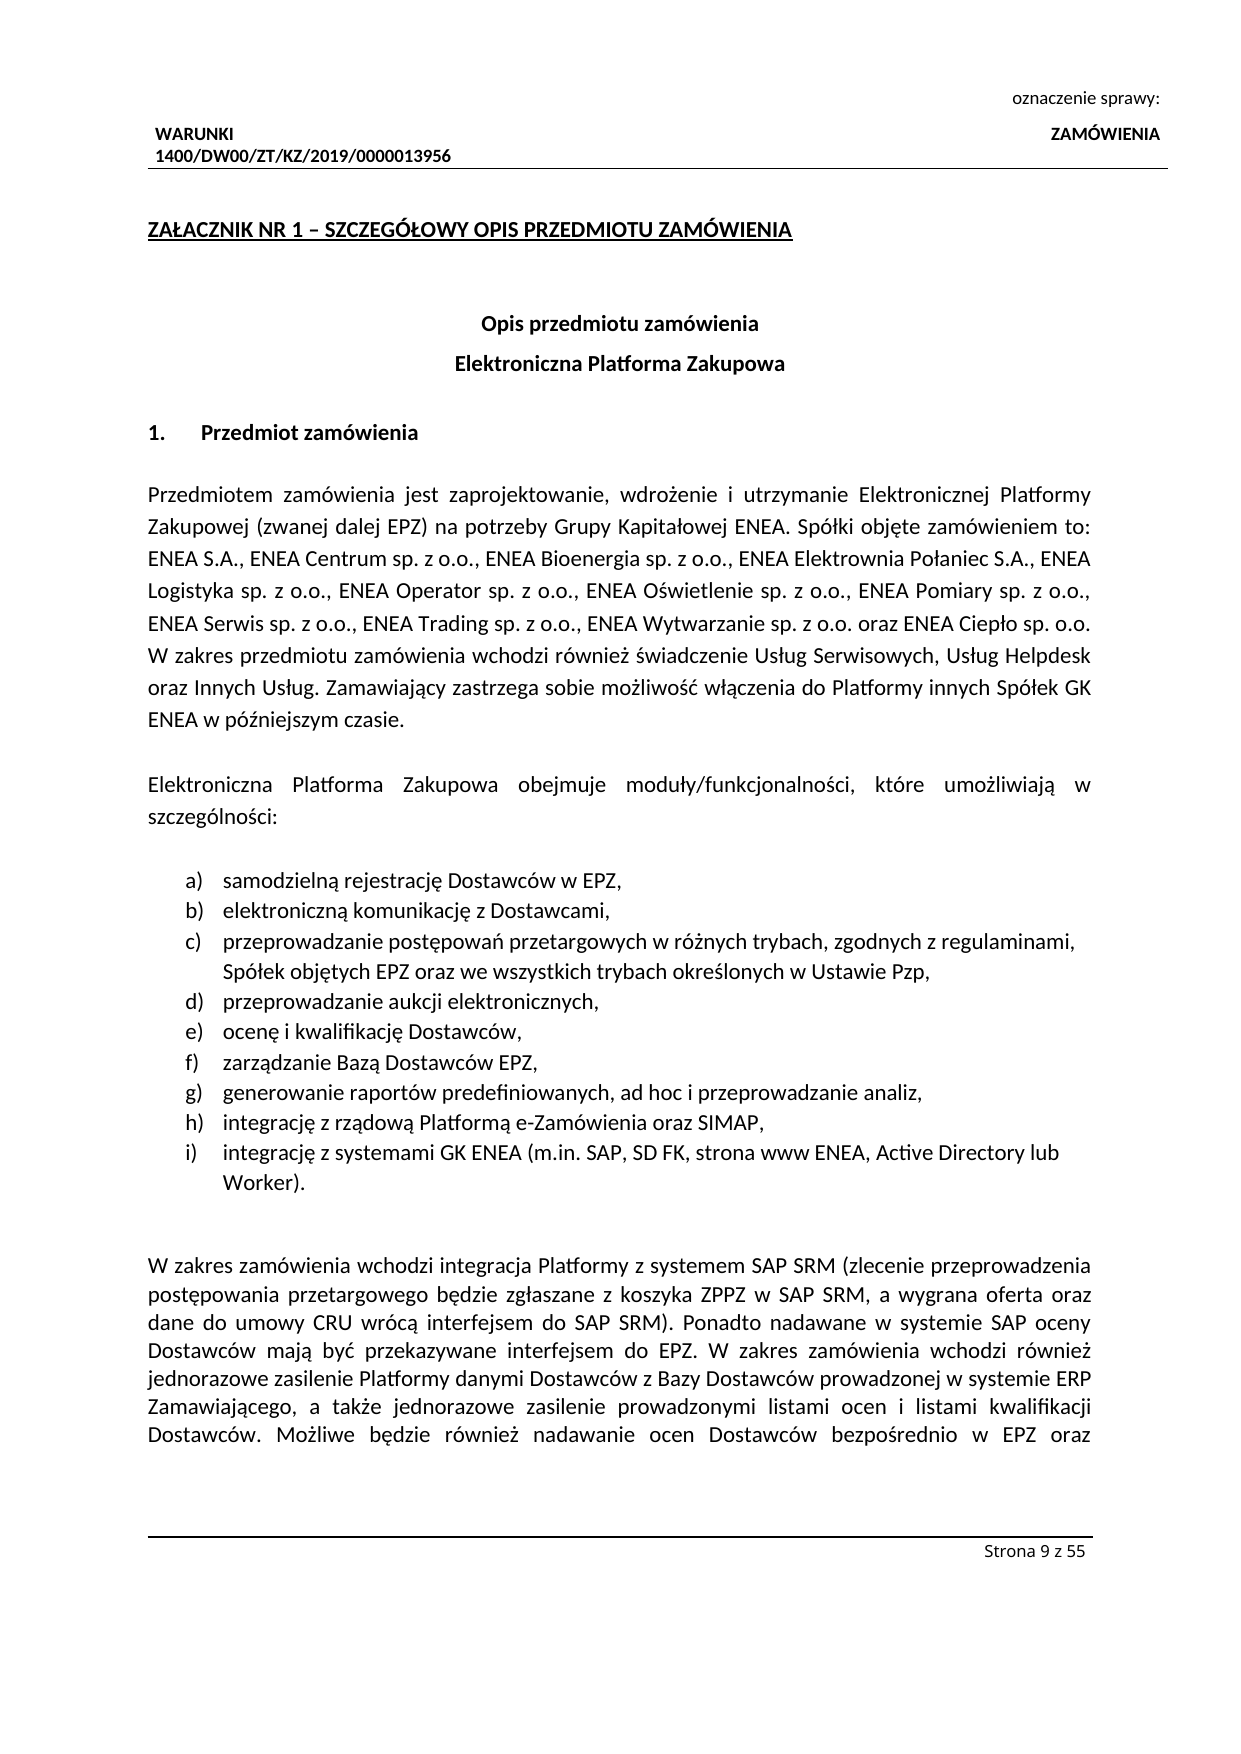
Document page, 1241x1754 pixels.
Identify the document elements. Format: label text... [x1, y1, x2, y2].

text ZAŁACZNIK NR 1 – SZCZEGÓŁOWY OPIS PRZEDMIOTU ZAMÓWIENIA [148, 215, 1093, 243]
text Opis przedmiotu zamówienia [148, 309, 1093, 337]
text Elektroniczna Platforma Zakupowa [148, 349, 1093, 377]
list Elektroniczna Platforma Zakupowa obejmuje moduły/funkcjonalności, które umożliwiają w szczególności: [148, 770, 1093, 830]
list integrację z rządową Platformą e-Zamówienia oraz SIMAP, [185, 1108, 1093, 1136]
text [148, 1252, 1093, 1448]
list przeprowadzanie aukcji elektronicznych, [185, 987, 1093, 1015]
list Przedmiot zamówienia [148, 418, 1093, 446]
list generowanie raportów predefiniowanych, ad hoc i przeprowadzanie analiz, [185, 1078, 1093, 1106]
list przeprowadzanie postępowań przetargowych w różnych trybach, zgodnych z regulaminami, Spółek objętych EPZ oraz we wszystkich trybach określonych w Ustawie Pzp, [185, 927, 1093, 985]
list integrację z systemami GK ENEA (m.in. SAP, SD FK, strona www ENEA, Active Directory lub Worker). [185, 1138, 1093, 1196]
list Przedmiotem zamówienia jest zaprojektowanie, wdrożenie i utrzymanie Elektronicznej Platformy Zakupowej (zwanej dalej EPZ) na potrzeby Grupy Kapitałowej ENEA. Spółki objęte zamówieniem to: ENEA S.A., ENEA Centrum sp. z o.o., ENEA Bioenergia sp. z o.o., ENEA Elektrownia Połaniec S.A., ENEA Logistyka sp. z o.o., ENEA Operator sp. z o.o., ENEA Oświetlenie sp. z o.o., ENEA Pomiary sp. z o.o., ENEA Serwis sp. z o.o., ENEA Trading sp. z o.o., ENEA Wytwarzanie sp. z o.o. oraz ENEA Ciepło sp. o.o. W zakres przedmiotu zamówienia wchodzi również świadczenie Usług Serwisowych, Usług Helpdesk oraz Innych Usług. Zamawiający zastrzega sobie możliwość włączenia do Platformy innych Spółek GK ENEA w późniejszym czasie. [148, 480, 1093, 733]
list elektroniczną komunikację z Dostawcami, [185, 897, 1093, 924]
list ocenę i kwalifikację Dostawców, [185, 1017, 1093, 1045]
list samodzielną rejestrację Dostawców w EPZ, [185, 866, 1093, 894]
list zarządzanie Bazą Dostawców EPZ, [185, 1048, 1093, 1076]
